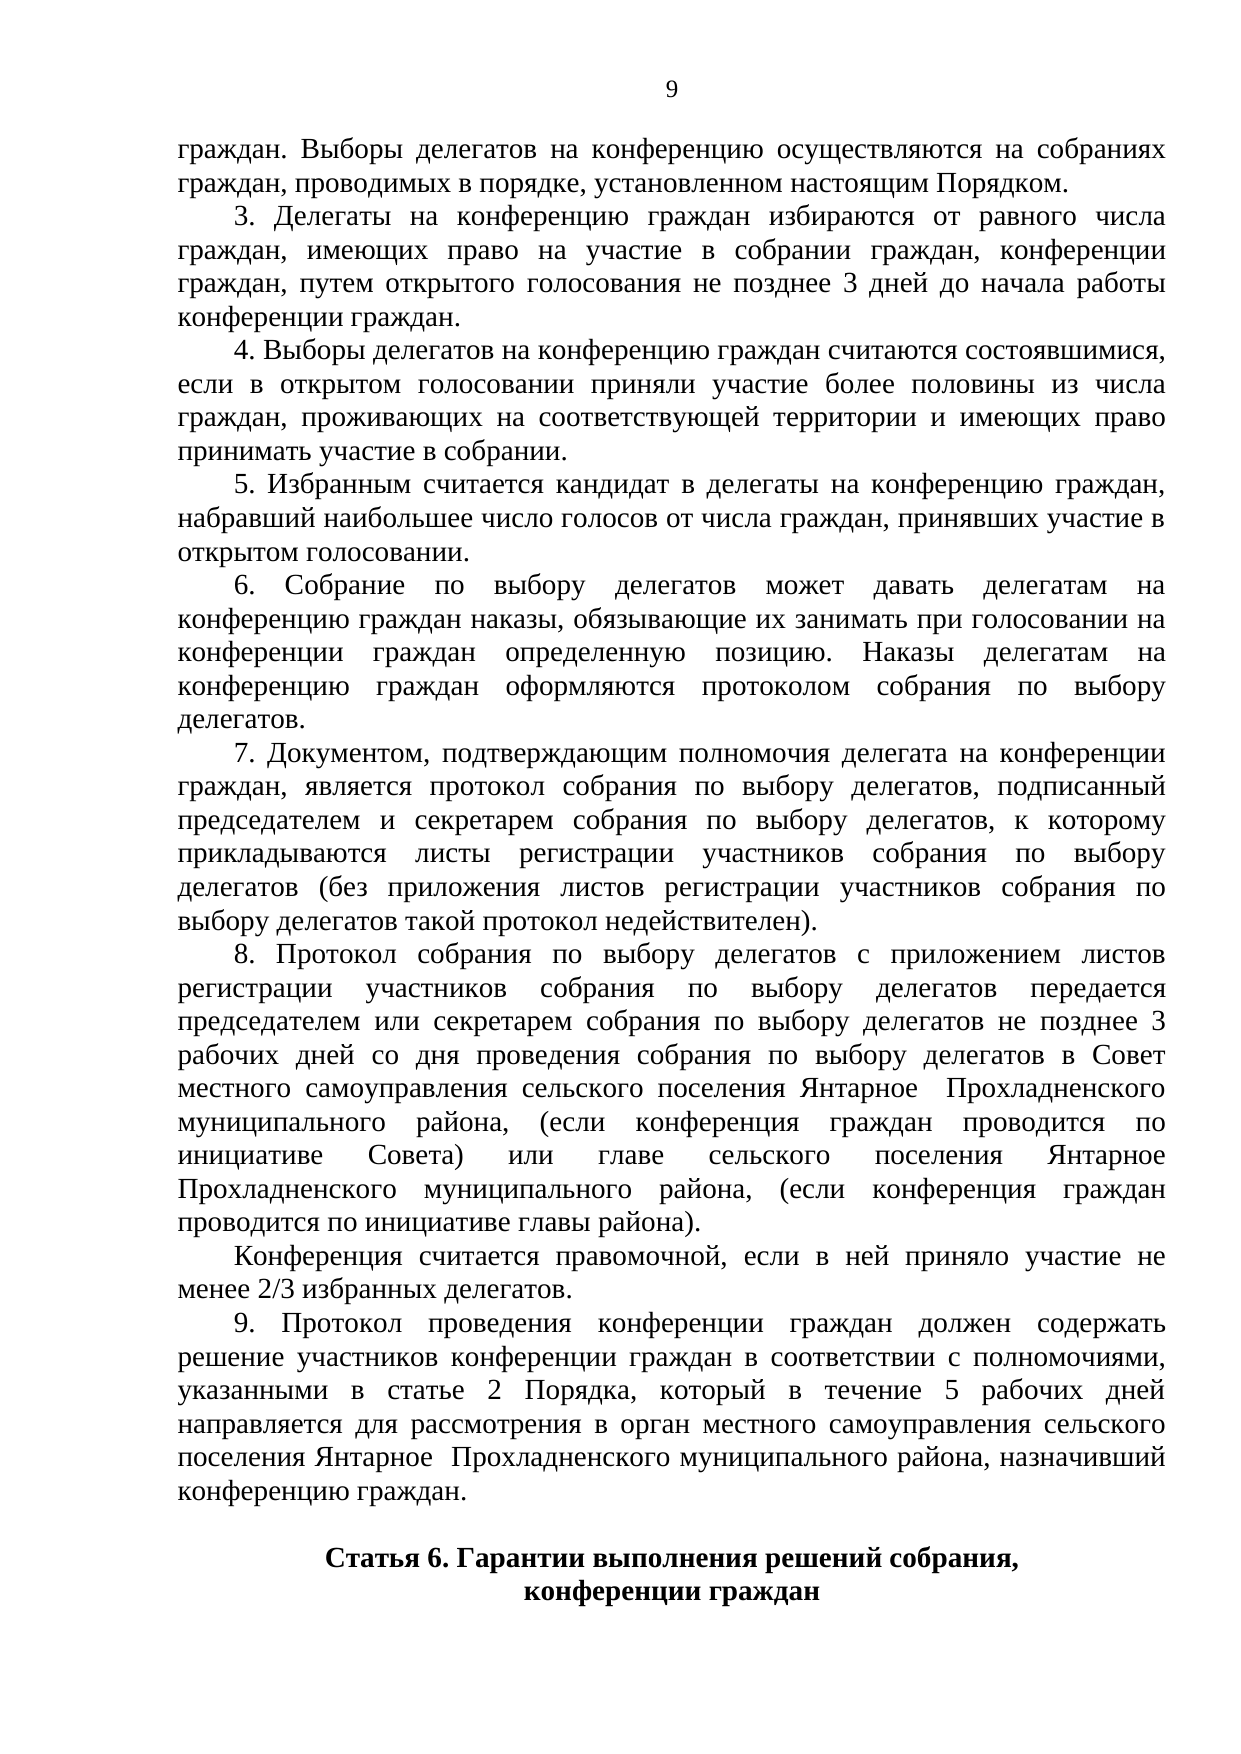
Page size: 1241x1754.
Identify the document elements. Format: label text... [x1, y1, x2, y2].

text Конференция считается правомочной, если в ней приняло участие не менее 2/3 избранных делегатов. [177, 1238, 1167, 1305]
text 9. Протокол проведения конференции граждан должен содержать решение участников конференции граждан в соответствии с полномочиями, указанными в статье 2 Порядка, который в течение 5 рабочих дней направляется для рассмотрения в орган местного самоуправления сельского поселения Янтарное Прохладненского муниципального района, назначивший конференцию граждан. [177, 1305, 1167, 1506]
text 8. Протокол собрания по выбору делегатов с приложением листов регистрации участников собрания по выбору делегатов передается председателем или секретарем собрания по выбору делегатов не позднее 3 рабочих дней со дня проведения собрания по выбору делегатов в Совет местного самоуправления сельского поселения Янтарное Прохладненского муниципального района, (если конференция граждан проводится по инициативе Совета) или главе сельского поселения Янтарное Прохладненского муниципального района, (если конференция граждан проводится по инициативе главы района). [177, 936, 1167, 1238]
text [177, 131, 1167, 198]
text 5. Избранным считается кандидат в делегаты на конференцию граждан, набравший наибольшее число голосов от числа граждан, принявших участие в открытом голосовании. [177, 467, 1167, 567]
text Статья 6. Гарантии выполнения решений собрания, [177, 1540, 1167, 1573]
text 7. Документом, подтверждающим полномочия делегата на конференции граждан, является протокол собрания по выбору делегатов, подписанный председателем и секретарем собрания по выбору делегатов, к которому прикладываются листы регистрации участников собрания по выбору делегатов (без приложения листов регистрации участников собрания по выбору делегатов такой протокол недействителен). [177, 735, 1167, 936]
text 4. Выборы делегатов на конференцию граждан считаются состоявшимися, если в открытом голосовании приняли участие более половины из числа граждан, проживающих на соответствующей территории и имеющих право принимать участие в собрании. [177, 332, 1167, 467]
text 6. Собрание по выбору делегатов может давать делегатам на конференцию граждан наказы, обязывающие их занимать при голосовании на конференции граждан определенную позицию. Наказы делегатам на конференцию граждан оформляются протоколом собрания по выбору делегатов. [177, 567, 1167, 735]
text конференции граждан [177, 1573, 1167, 1607]
text 3. Делегаты на конференцию граждан избираются от равного числа граждан, имеющих право на участие в собрании граждан, конференции граждан, путем открытого голосования не позднее 3 дней до начала работы конференции граждан. [177, 198, 1167, 332]
